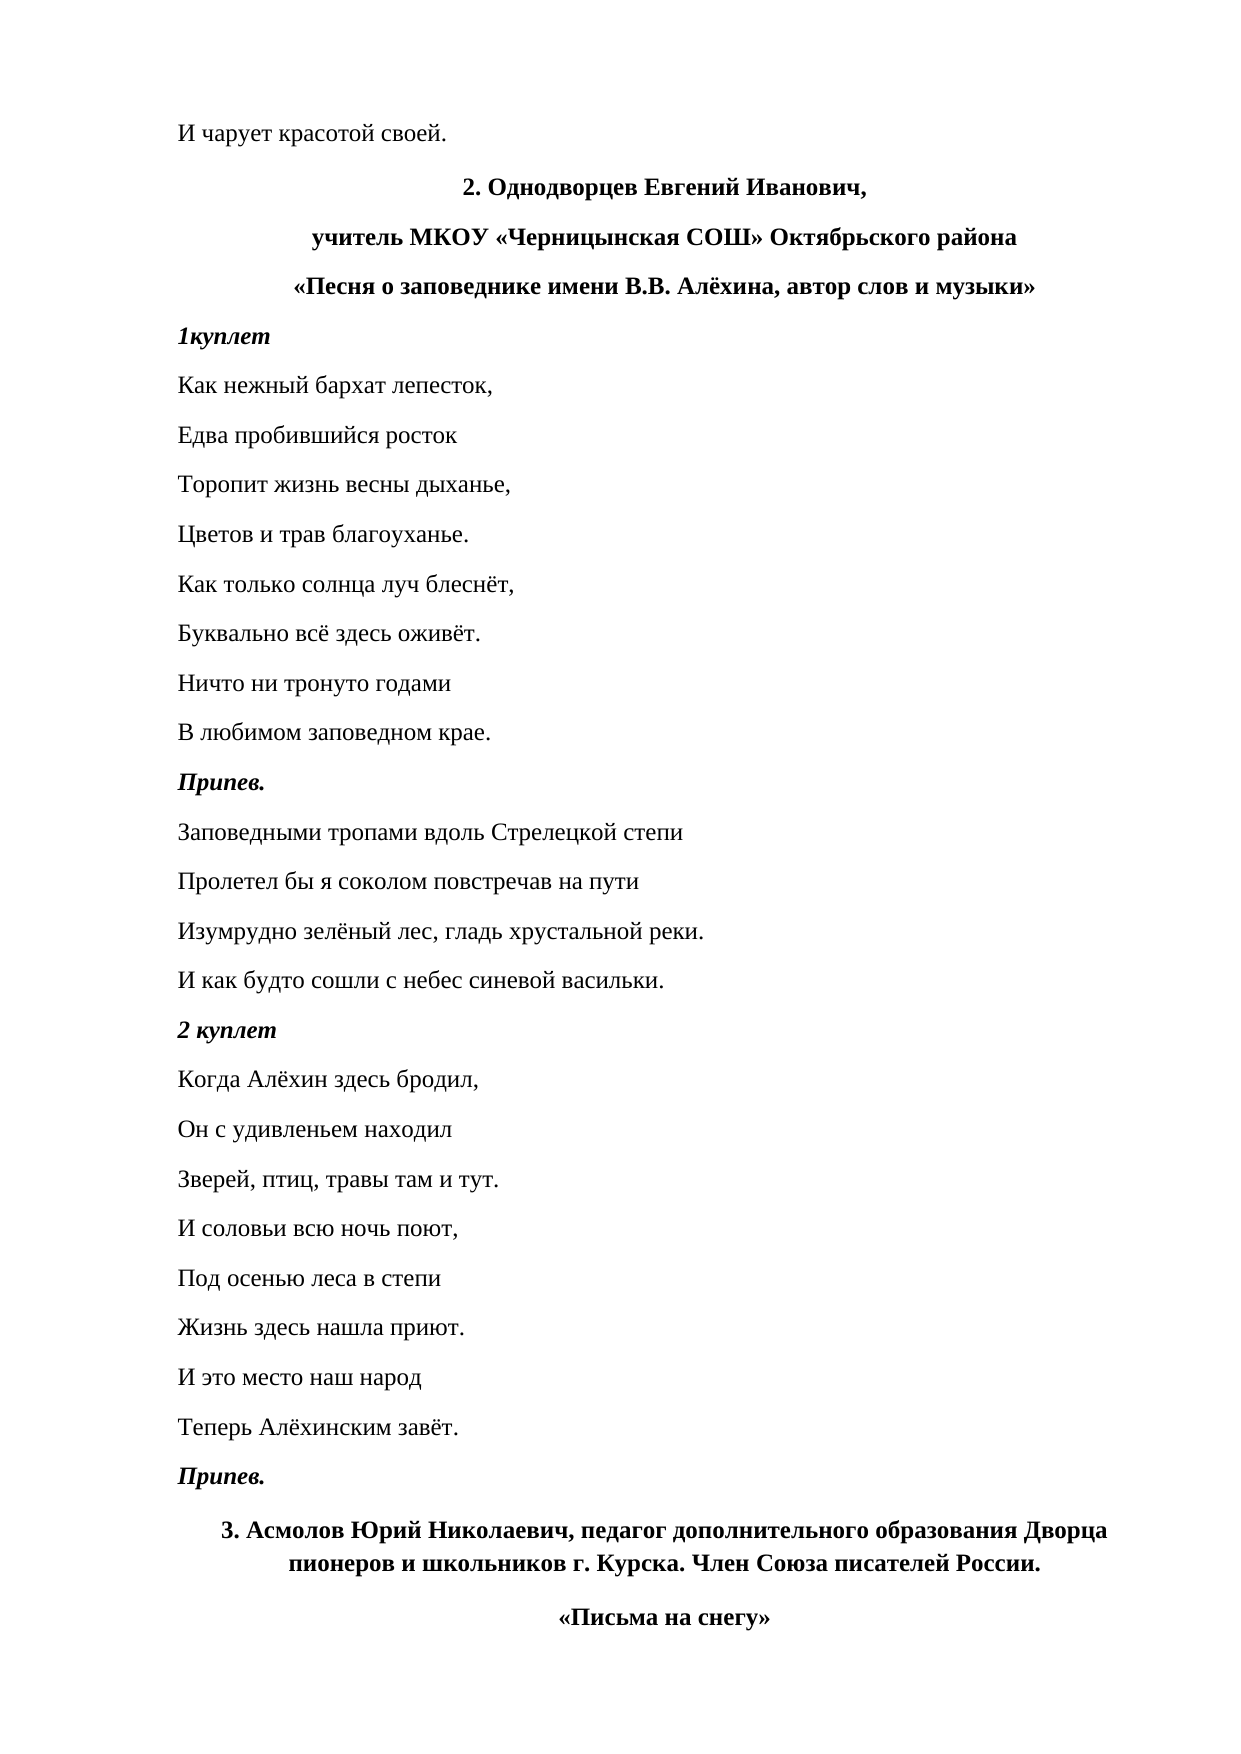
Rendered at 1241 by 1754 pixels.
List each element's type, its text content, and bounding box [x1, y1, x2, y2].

text 2 куплет [177, 1015, 1152, 1044]
text Припев. [177, 1461, 1152, 1490]
text 1куплет [177, 321, 1152, 349]
text И чарует красотой своей. [177, 118, 1152, 147]
text Как только солнца луч блеснёт, [177, 569, 1152, 597]
text Под осенью леса в степи [177, 1263, 1152, 1292]
text В любимом заповедном крае. [177, 717, 1152, 746]
text И соловьи всю ночь поют, [177, 1213, 1152, 1242]
text «Песня о заповеднике имени В.В. Алёхина, автор слов и музыки» [177, 271, 1152, 300]
text И как будто сошли с небес синевой васильки. [177, 965, 1152, 994]
text 3. Асмолов Юрий Николаевич, педагог дополнительного образования Дворца пионеров и школьников г. Курска. Член Союза писателей России. [177, 1515, 1152, 1577]
text Заповедными тропами вдоль Стрелецкой степи [177, 817, 1152, 845]
text Торопит жизнь весны дыханье, [177, 469, 1152, 498]
text Едва пробившийся росток [177, 420, 1152, 449]
text Ничто ни тронуто годами [177, 668, 1152, 697]
text «Письма на снегу» [177, 1602, 1152, 1631]
text Он с удивленьем находил [177, 1114, 1152, 1143]
text Зверей, птиц, травы там и тут. [177, 1164, 1152, 1192]
text Жизнь здесь нашла приют. [177, 1312, 1152, 1341]
text Пролетел бы я соколом повстречав на пути [177, 866, 1152, 895]
text Когда Алёхин здесь бродил, [177, 1064, 1152, 1093]
text Припев. [177, 767, 1152, 796]
text учитель МКОУ «Черницынская СОШ» Октябрьского района [177, 222, 1152, 250]
text Буквально всё здесь оживёт. [177, 618, 1152, 647]
text Как нежный бархат лепесток, [177, 370, 1152, 399]
text 2. Однодворцев Евгений Иванович, [177, 172, 1152, 201]
text Изумрудно зелёный лес, гладь хрустальной реки. [177, 916, 1152, 944]
text Теперь Алёхинским завёт. [177, 1412, 1152, 1440]
text Цветов и трав благоуханье. [177, 519, 1152, 548]
text И это место наш народ [177, 1362, 1152, 1391]
